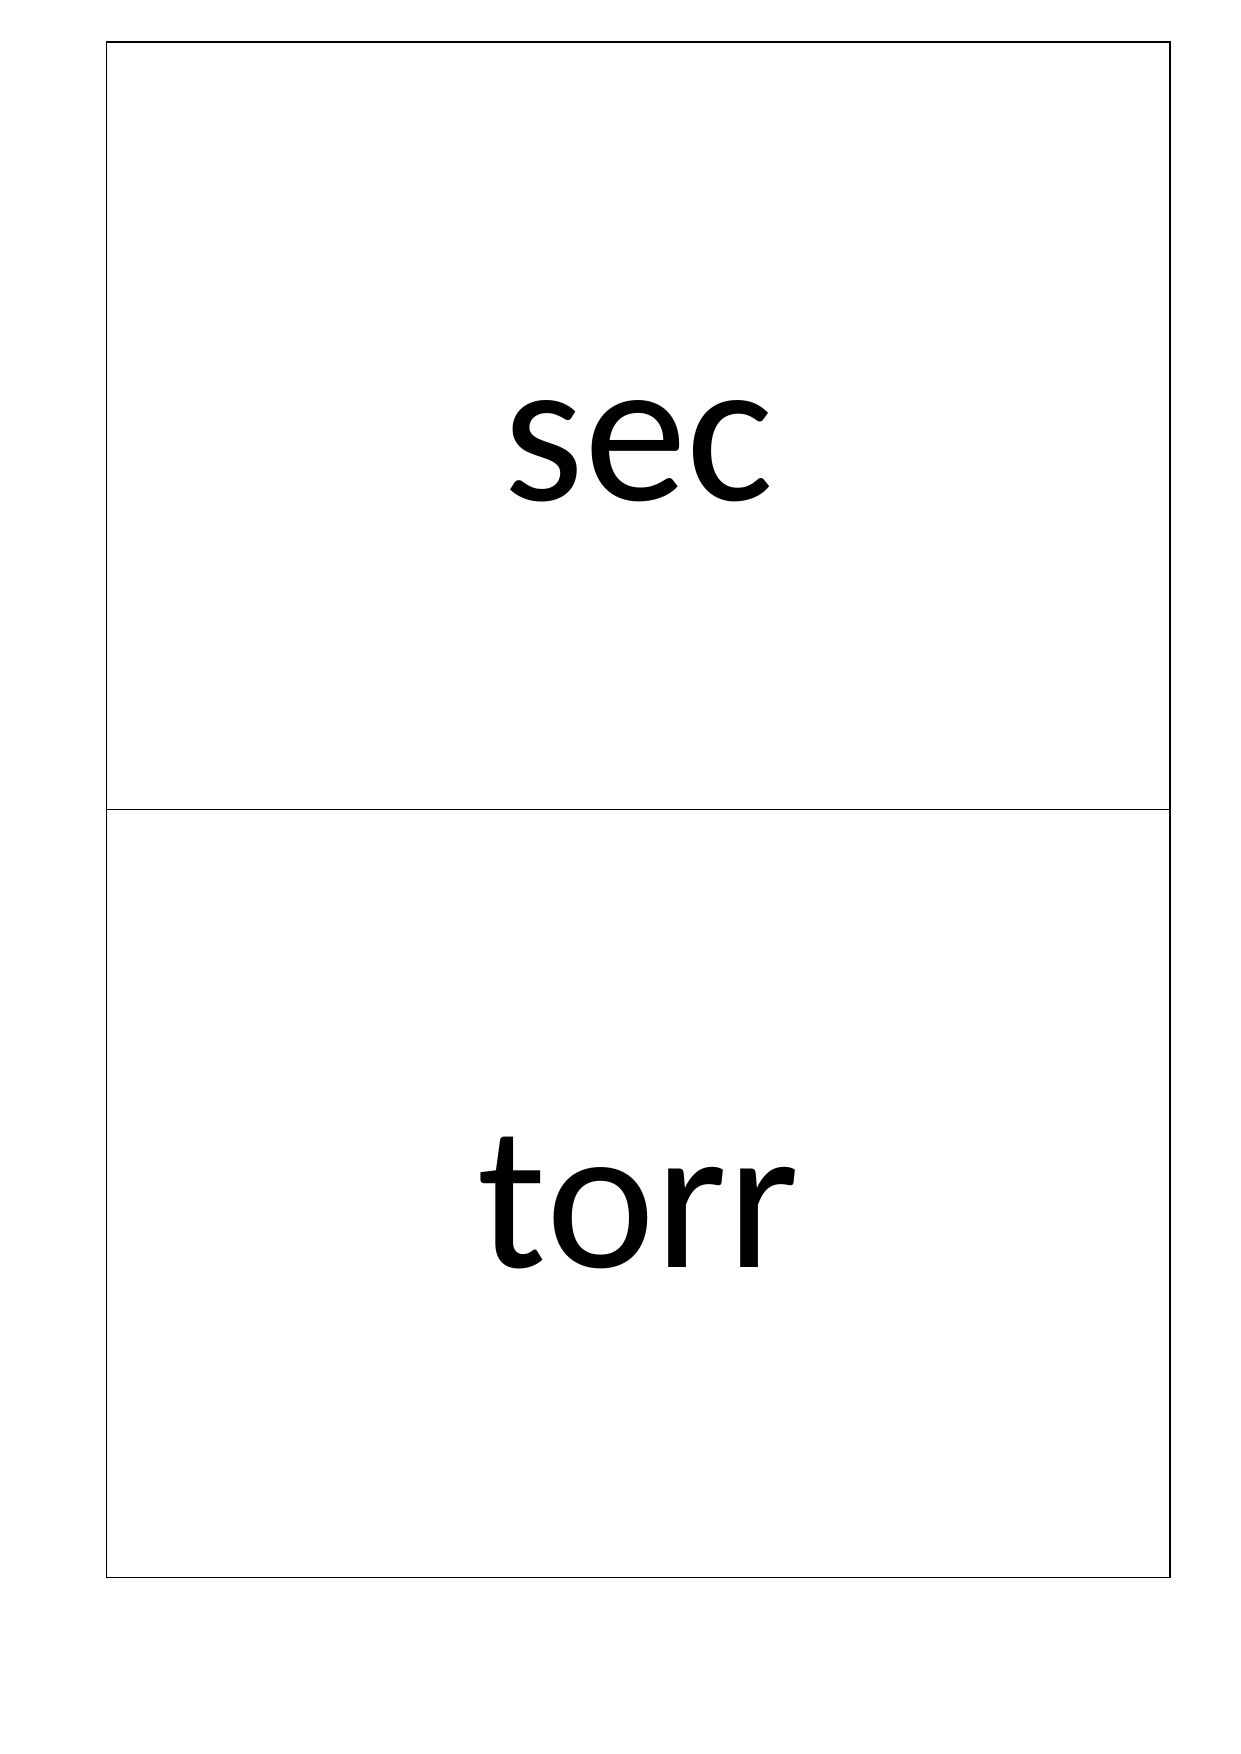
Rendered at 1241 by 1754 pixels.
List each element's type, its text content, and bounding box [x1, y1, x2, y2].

table_cell torr [107, 810, 1169, 1577]
table_cell sec [107, 43, 1169, 809]
